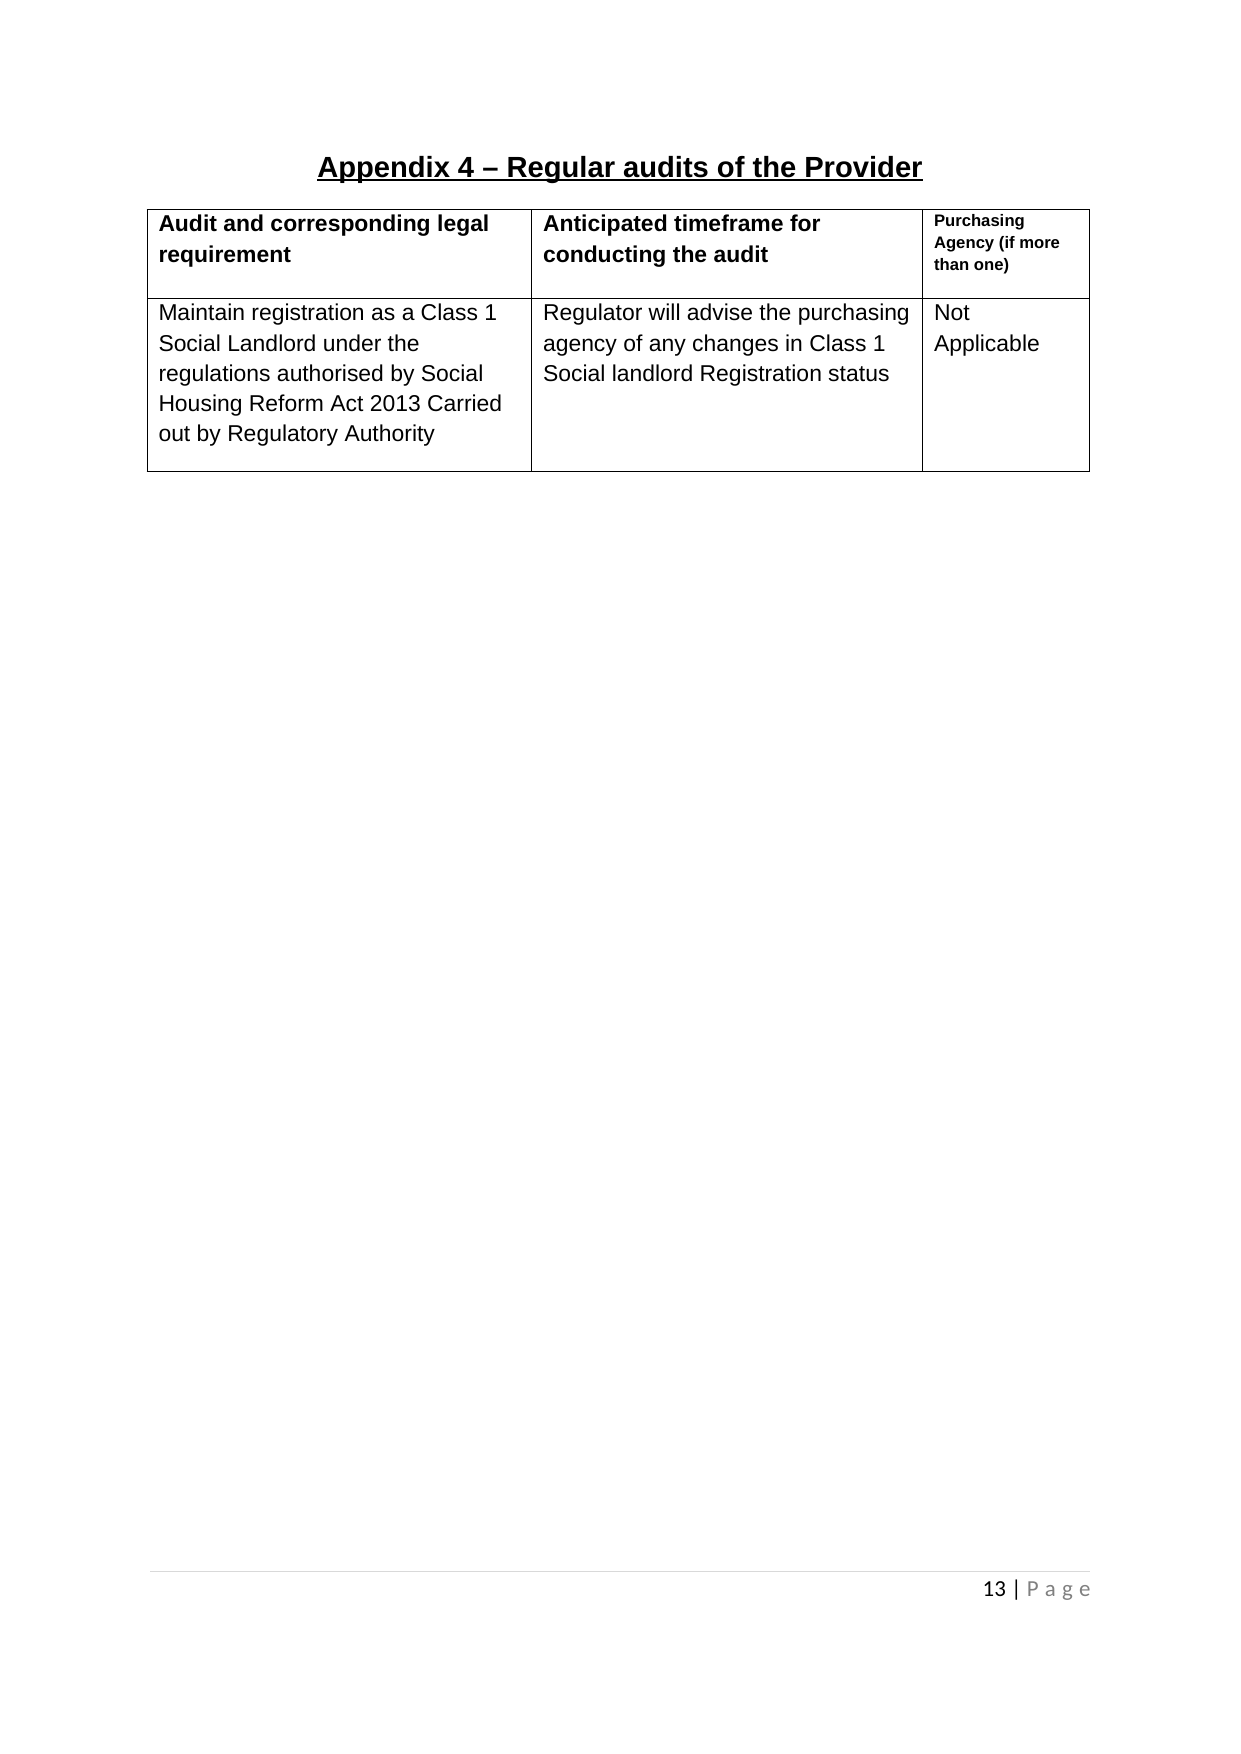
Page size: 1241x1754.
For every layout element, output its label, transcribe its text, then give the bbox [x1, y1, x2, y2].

table_header Audit and corresponding legal requirement [148, 210, 531, 298]
table_header Purchasing Agency (if more than one) [923, 210, 1089, 298]
table_header Anticipated timeframe for conducting the audit [532, 210, 922, 298]
table_cell Not Applicable [923, 299, 1089, 471]
text Appendix 4 – Regular audits of the Provider [150, 150, 1090, 183]
table_cell Regulator will advise the purchasing agency of any changes in Class 1 Social landlord Registration status [532, 299, 922, 471]
table_cell Maintain registration as a Class 1 Social Landlord under the regulations authorised by Social Housing Reform Act 2013 Carried out by Regulatory Authority [148, 299, 531, 471]
